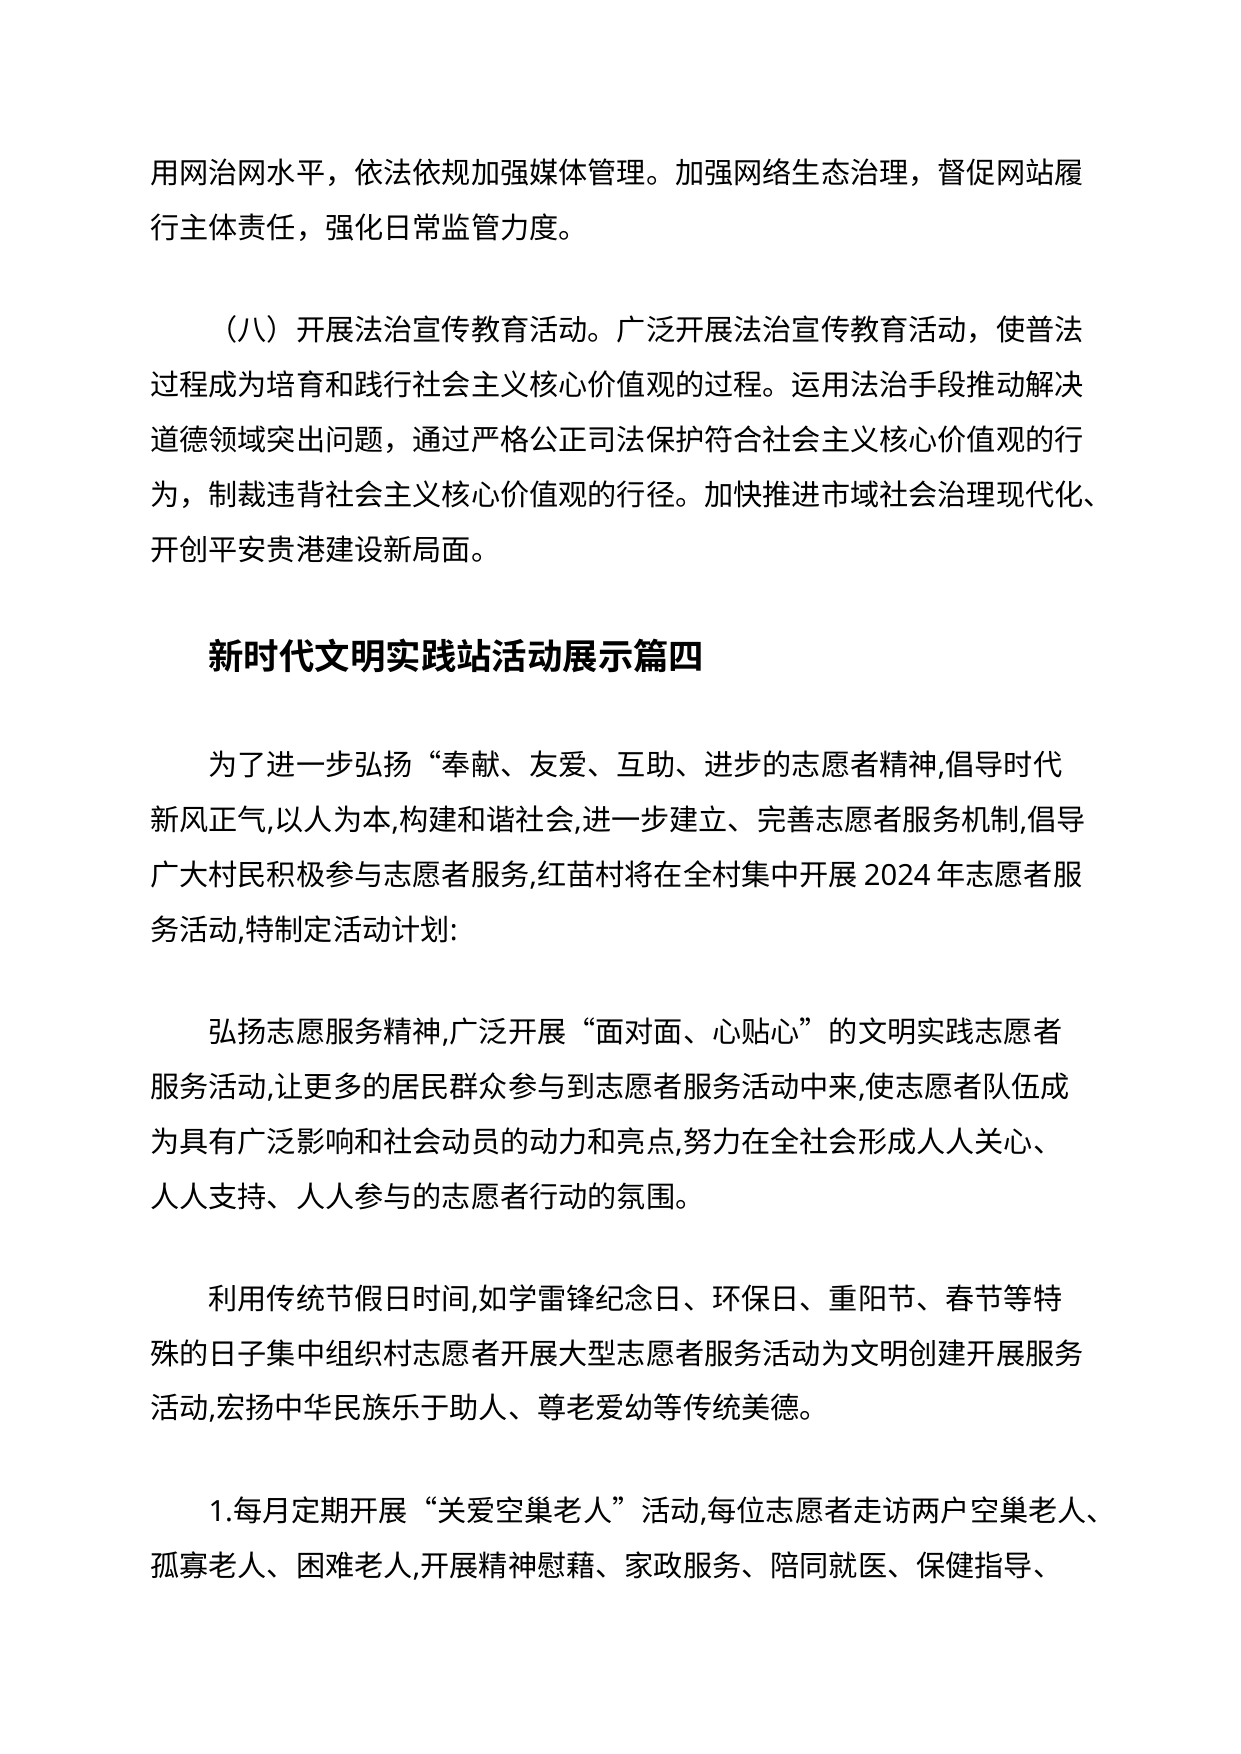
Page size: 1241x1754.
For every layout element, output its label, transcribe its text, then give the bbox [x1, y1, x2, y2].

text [150, 150, 1090, 247]
text 弘扬志愿服务精神,广泛开展“面对面、心贴心”的文明实践志愿者服务活动,让更多的居民群众参与到志愿者服务活动中来,使志愿者队伍成为具有广泛影响和社会动员的动力和亮点,努力在全社会形成人人关心、人人支持、人人参与的志愿者行动的氛围。 [150, 1008, 1090, 1216]
text 为了进一步弘扬“奉献、友爱、互助、进步的志愿者精神,倡导时代新风正气,以人为本,构建和谐社会,进一步建立、完善志愿者服务机制,倡导广大村民积极参与志愿者服务,红苗村将在全村集中开展2024年志愿者服务活动,特制定活动计划: [150, 741, 1090, 949]
text 新时代文明实践站活动展示篇四 [150, 628, 1090, 679]
text 利用传统节假日时间,如学雷锋纪念日、环保日、重阳节、春节等特殊的日子集中组织村志愿者开展大型志愿者服务活动为文明创建开展服务活动,宏扬中华民族乐于助人、尊老爱幼等传统美德。 [150, 1275, 1090, 1427]
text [150, 1487, 1090, 1584]
text （八）开展法治宣传教育活动。广泛开展法治宣传教育活动，使普法过程成为培育和践行社会主义核心价值观的过程。运用法治手段推动解决道德领域突出问题，通过严格公正司法保护符合社会主义核心价值观的行为，制裁违背社会主义核心价值观的行径。加快推进市域社会治理现代化、开创平安贵港建设新局面。 [150, 307, 1090, 568]
